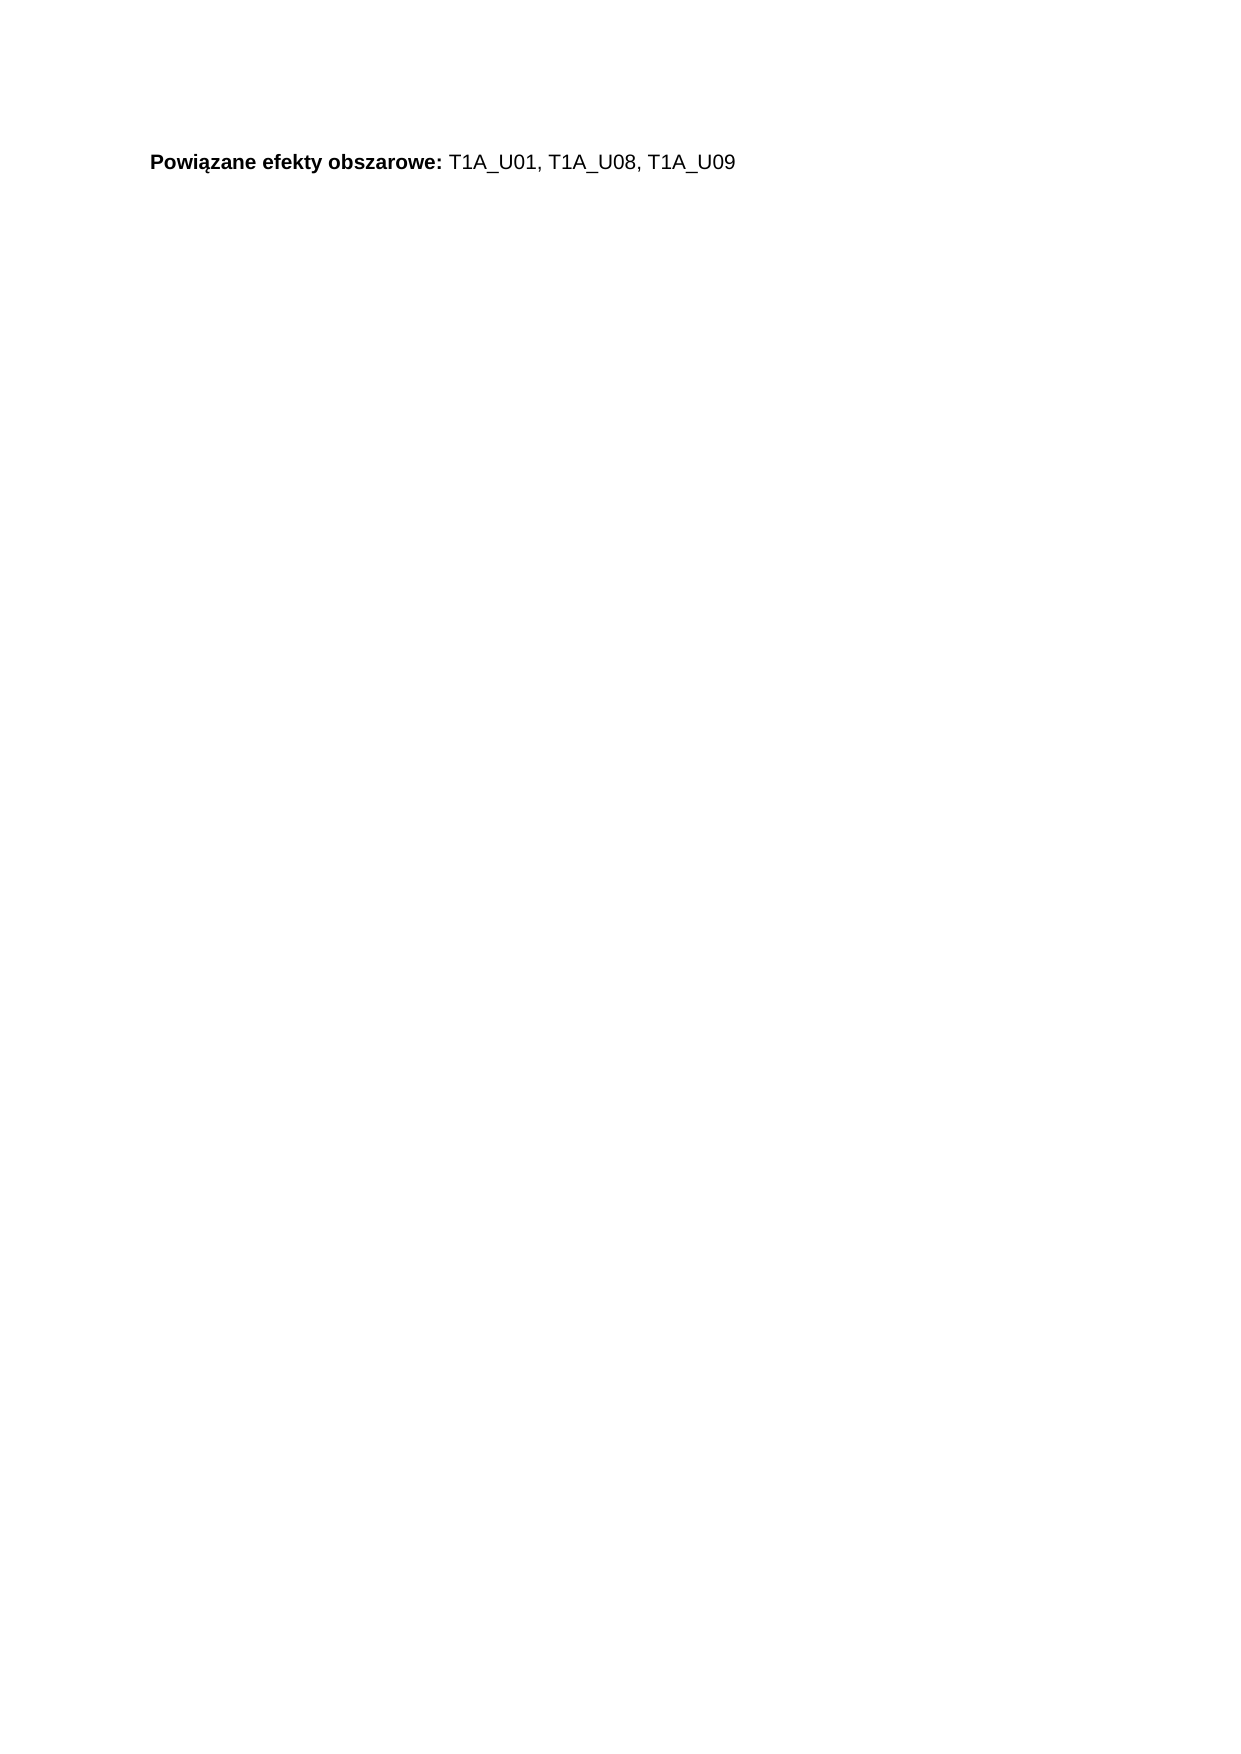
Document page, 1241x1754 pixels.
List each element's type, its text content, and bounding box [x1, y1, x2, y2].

text Powiązane efekty obszarowe: T1A_U01, T1A_U08, T1A_U09 [150, 150, 1090, 174]
